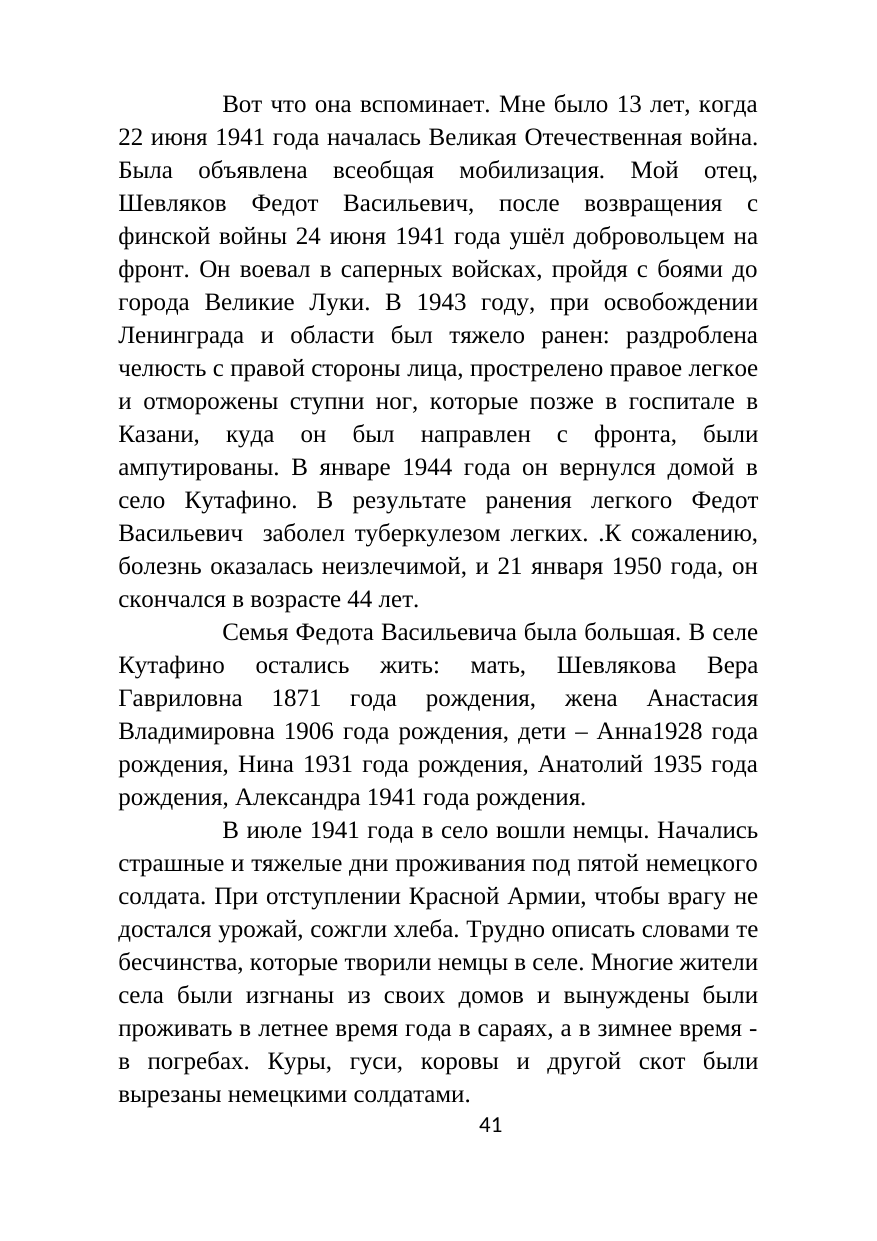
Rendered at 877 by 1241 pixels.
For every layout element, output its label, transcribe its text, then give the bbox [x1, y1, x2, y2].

text В июле 1941 года в село вошли немцы. Начались страшные и тяжелые дни проживания под пятой немецкого солдата. При отступлении Красной Армии, чтобы врагу не достался урожай, сожгли хлеба. Трудно описать словами те бесчинства, которые творили немцы в селе. Многие жители села были изгнаны из своих домов и вынуждены были проживать в летнее время года в сараях, а в зимнее время - в погребах. Куры, гуси, коровы и другой скот были вырезаны немецкими солдатами. [118, 815, 759, 1108]
text Семья Федота Васильевича была большая. В селе Кутафино остались жить: мать, Шевлякова Вера Гавриловна 1871 года рождения, жена Анастасия Владимировна 1906 года рождения, дети – Анна1928 года рождения, Нина 1931 года рождения, Анатолий 1935 года рождения, Александра 1941 года рождения. [118, 617, 759, 811]
text Вот что она вспоминает. Мне было 13 лет, когда 22 июня 1941 года началась Великая Отечественная война. Была объявлена всеобщая мобилизация. Мой отец, Шевляков Федот Васильевич, после возвращения с финской войны 24 июня 1941 года ушёл добровольцем на фронт. Он воевал в саперных войсках, пройдя с боями до города Великие Луки. В 1943 году, при освобождении Ленинграда и области был тяжело ранен: раздроблена челюсть с правой стороны лица, прострелено правое легкое и отморожены ступни ног, которые позже в госпитале в Казани, куда он был направлен с фронта, были ампутированы. В январе 1944 года он вернулся домой в село Кутафино. В результате ранения легкого Федот Васильевич заболел туберкулезом легких. .К сожалению, болезнь оказалась неизлечимой, и 21 января 1950 года, он скончался в возрасте 44 лет. [118, 89, 759, 613]
